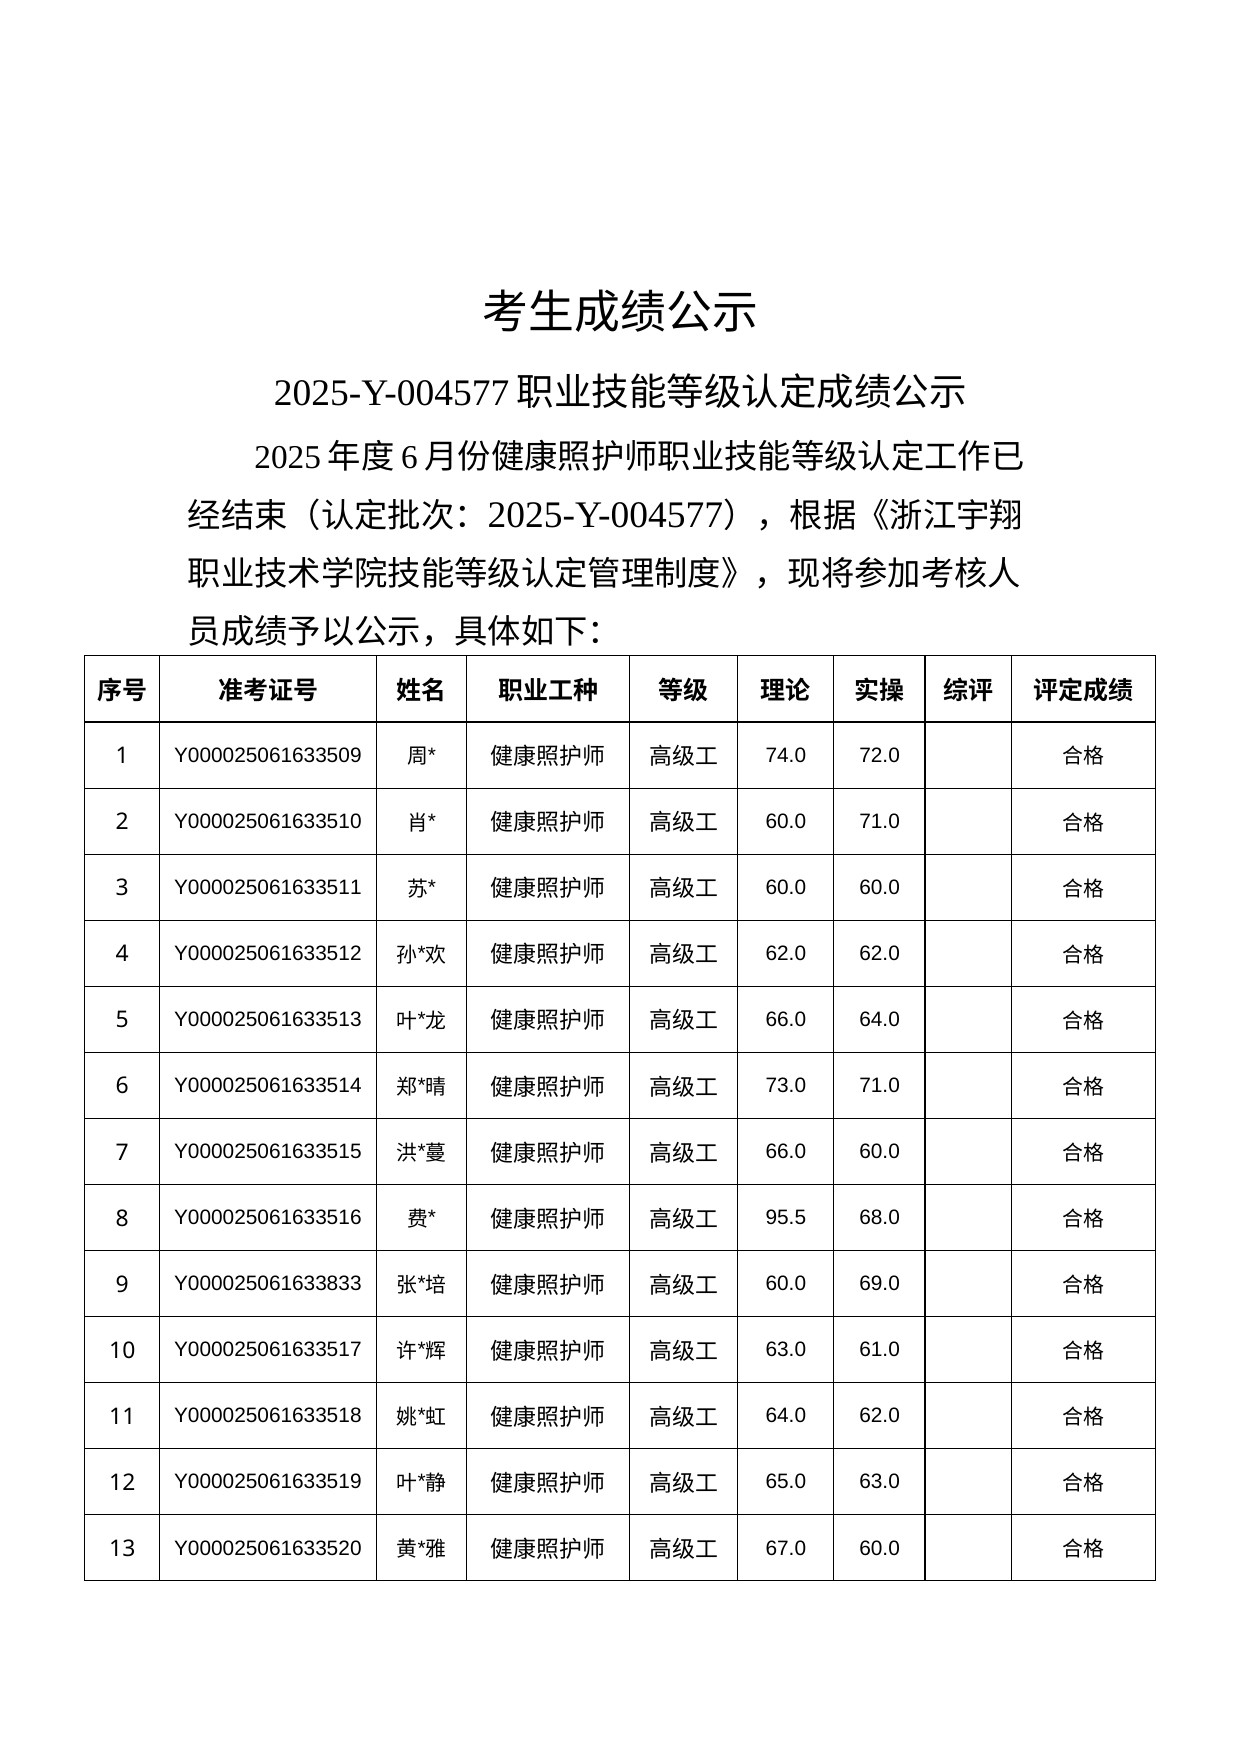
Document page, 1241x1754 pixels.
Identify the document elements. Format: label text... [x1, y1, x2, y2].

table_cell 71.0 [834, 789, 924, 853]
table_cell [926, 1053, 1011, 1118]
table_cell 高级工 [630, 987, 737, 1052]
table_cell 健康照护师 [467, 723, 629, 787]
table_cell 合格 [1012, 1383, 1155, 1448]
table_cell 74.0 [738, 723, 833, 787]
table_cell 高级工 [630, 723, 737, 787]
table_cell 健康照护师 [467, 987, 629, 1052]
table_cell 肖* [377, 789, 466, 853]
table_cell 2 [85, 789, 159, 853]
table_cell Y000025061633518 [160, 1383, 376, 1448]
table_header 职业工种 [467, 656, 629, 721]
table_cell 健康照护师 [467, 1383, 629, 1448]
table_header 姓名 [377, 656, 466, 721]
table_cell [926, 1383, 1011, 1448]
table_cell 健康照护师 [467, 855, 629, 919]
table_cell 姚*虹 [377, 1383, 466, 1448]
table_cell 健康照护师 [467, 1119, 629, 1184]
table_cell 健康照护师 [467, 1515, 629, 1580]
table_cell 黄*雅 [377, 1515, 466, 1580]
table_cell 高级工 [630, 789, 737, 853]
table_cell 合格 [1012, 1053, 1155, 1118]
table_cell 64.0 [834, 987, 924, 1052]
table_cell 67.0 [738, 1515, 833, 1580]
table_cell 孙*欢 [377, 921, 466, 986]
table_cell 73.0 [738, 1053, 833, 1118]
table_cell 合格 [1012, 1449, 1155, 1514]
table_cell 合格 [1012, 723, 1155, 787]
table_cell 洪*蔓 [377, 1119, 466, 1184]
table_cell 1 [85, 723, 159, 787]
table_cell [926, 1317, 1011, 1382]
table_cell 高级工 [630, 1119, 737, 1184]
table_cell 62.0 [834, 1383, 924, 1448]
table_cell 72.0 [834, 723, 924, 787]
table_header 评定成绩 [1012, 656, 1155, 721]
table_cell 健康照护师 [467, 921, 629, 986]
table_cell 高级工 [630, 1317, 737, 1382]
text 考生成绩公示 [187, 259, 1053, 357]
table_cell Y000025061633512 [160, 921, 376, 986]
table_cell [926, 1251, 1011, 1316]
table_header 理论 [738, 656, 833, 721]
table_cell 6 [85, 1053, 159, 1118]
table_cell [926, 1515, 1011, 1580]
table_cell 健康照护师 [467, 1251, 629, 1316]
table_cell 合格 [1012, 1119, 1155, 1184]
table_cell 健康照护师 [467, 1449, 629, 1514]
table_cell 63.0 [738, 1317, 833, 1382]
table_cell 高级工 [630, 1383, 737, 1448]
table_cell 合格 [1012, 855, 1155, 919]
table_cell 7 [85, 1119, 159, 1184]
table_cell 叶*静 [377, 1449, 466, 1514]
table_cell 62.0 [738, 921, 833, 986]
table_cell 66.0 [738, 987, 833, 1052]
table_cell 合格 [1012, 1185, 1155, 1250]
table_cell 61.0 [834, 1317, 924, 1382]
table_cell 合格 [1012, 1317, 1155, 1382]
table_cell [926, 723, 1011, 787]
table_header 准考证号 [160, 656, 376, 721]
table_cell 高级工 [630, 1449, 737, 1514]
table_cell 叶*龙 [377, 987, 466, 1052]
table_cell 60.0 [738, 789, 833, 853]
table_cell Y000025061633511 [160, 855, 376, 919]
table_cell 合格 [1012, 987, 1155, 1052]
table_cell 13 [85, 1515, 159, 1580]
table_cell 高级工 [630, 1515, 737, 1580]
table_cell [926, 1185, 1011, 1250]
table_cell 合格 [1012, 921, 1155, 986]
table_cell 71.0 [834, 1053, 924, 1118]
table_header 等级 [630, 656, 737, 721]
table_cell Y000025061633517 [160, 1317, 376, 1382]
table_cell 健康照护师 [467, 1317, 629, 1382]
table_cell 健康照护师 [467, 789, 629, 853]
table_cell [926, 987, 1011, 1052]
table_cell 68.0 [834, 1185, 924, 1250]
table_cell 4 [85, 921, 159, 986]
table_cell Y000025061633515 [160, 1119, 376, 1184]
table_cell 健康照护师 [467, 1053, 629, 1118]
table_cell [926, 1449, 1011, 1514]
table_cell 63.0 [834, 1449, 924, 1514]
table_cell 合格 [1012, 789, 1155, 853]
text 2025年度6月份健康照护师职业技能等级认定工作已经结束（认定批次：2025-Y-004577），根据《浙江宇翔职业技术学院技能等级认定管理制度》，现将参加考核人员成绩予以公示，具体如下： [187, 422, 1053, 655]
table_cell 高级工 [630, 1053, 737, 1118]
table_cell 费* [377, 1185, 466, 1250]
table_cell 高级工 [630, 1251, 737, 1316]
table_cell 张*培 [377, 1251, 466, 1316]
table_cell [926, 855, 1011, 919]
table_cell 11 [85, 1383, 159, 1448]
text 2025-Y-004577职业技能等级认定成绩公示 [187, 357, 1053, 422]
table_cell 合格 [1012, 1251, 1155, 1316]
table_cell 60.0 [738, 1251, 833, 1316]
table_cell Y000025061633833 [160, 1251, 376, 1316]
table_cell 苏* [377, 855, 466, 919]
table_cell 66.0 [738, 1119, 833, 1184]
table_cell 许*辉 [377, 1317, 466, 1382]
table_cell 3 [85, 855, 159, 919]
table_cell 5 [85, 987, 159, 1052]
table_cell Y000025061633520 [160, 1515, 376, 1580]
table_cell 健康照护师 [467, 1185, 629, 1250]
table_cell 高级工 [630, 921, 737, 986]
table_cell 合格 [1012, 1515, 1155, 1580]
table_cell 62.0 [834, 921, 924, 986]
table_header 实操 [834, 656, 924, 721]
table_cell 69.0 [834, 1251, 924, 1316]
table_cell 周* [377, 723, 466, 787]
table_cell 95.5 [738, 1185, 833, 1250]
table_cell Y000025061633513 [160, 987, 376, 1052]
table_cell 12 [85, 1449, 159, 1514]
table_cell Y000025061633516 [160, 1185, 376, 1250]
table_cell 10 [85, 1317, 159, 1382]
table_cell 60.0 [834, 1119, 924, 1184]
table_header 综评 [926, 656, 1011, 721]
table_cell 60.0 [834, 1515, 924, 1580]
table_cell 9 [85, 1251, 159, 1316]
table_header 序号 [85, 656, 159, 721]
table_cell 高级工 [630, 855, 737, 919]
table_cell [926, 789, 1011, 853]
table_cell [926, 921, 1011, 986]
table_cell 60.0 [738, 855, 833, 919]
table_cell 8 [85, 1185, 159, 1250]
table_cell Y000025061633510 [160, 789, 376, 853]
table_cell Y000025061633514 [160, 1053, 376, 1118]
table_cell Y000025061633509 [160, 723, 376, 787]
table_cell Y000025061633519 [160, 1449, 376, 1514]
table_cell 60.0 [834, 855, 924, 919]
table_cell 郑*晴 [377, 1053, 466, 1118]
table_cell 65.0 [738, 1449, 833, 1514]
table_cell 高级工 [630, 1185, 737, 1250]
table_cell [926, 1119, 1011, 1184]
table_cell 64.0 [738, 1383, 833, 1448]
